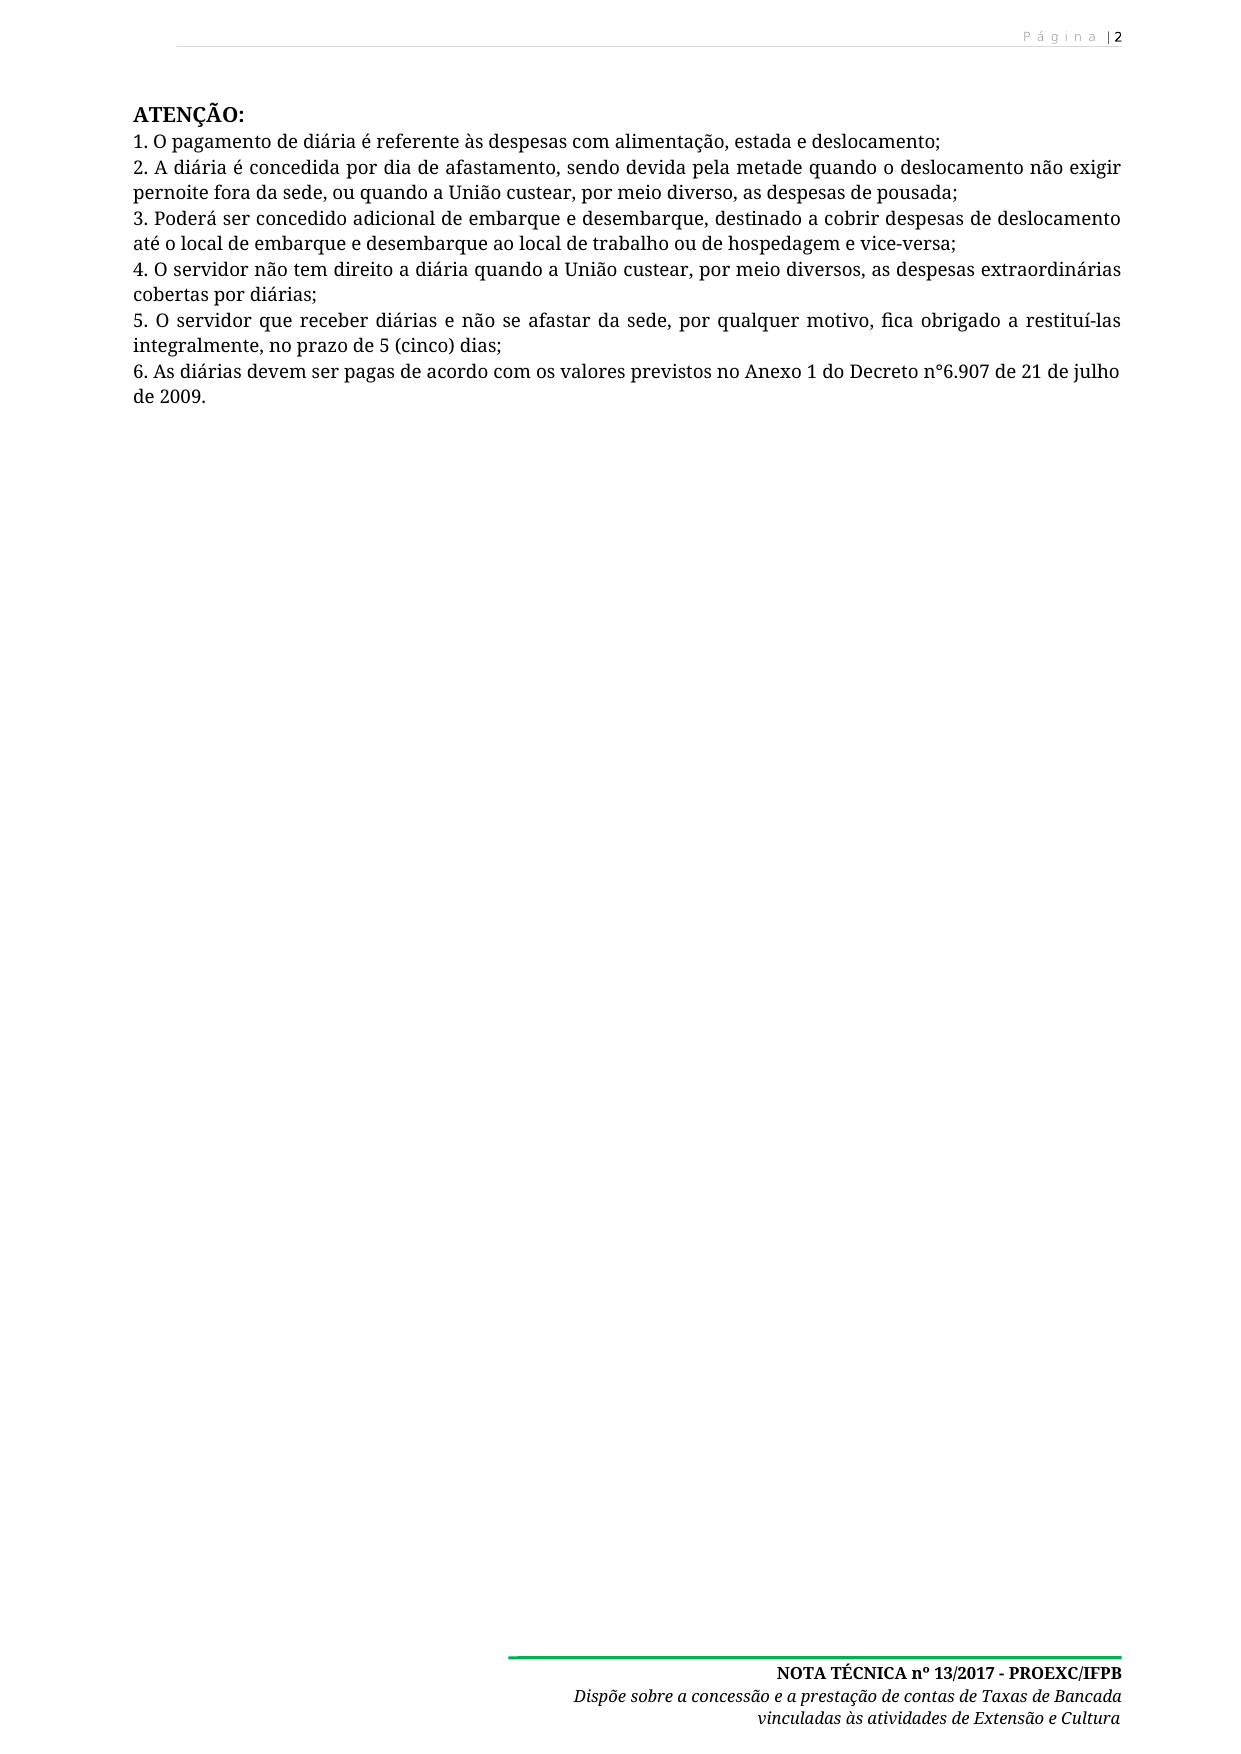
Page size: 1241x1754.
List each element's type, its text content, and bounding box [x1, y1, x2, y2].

text 1. O pagamento de diária é referente às despesas com alimentação, estada e deslocamento; [133, 128, 1122, 154]
text 6. As diárias devem ser pagas de acordo com os valores previstos no Anexo 1 do Decreto n°6.907 de 21 de julho de 2009. [133, 358, 1122, 409]
text 3. Poderá ser concedido adicional de embarque e desembarque, destinado a cobrir despesas de deslocamento até o local de embarque e desembarque ao local de trabalho ou de hospedagem e vice-versa; [133, 205, 1122, 256]
text 4. O servidor não tem direito a diária quando a União custear, por meio diversos, as despesas extraordinárias cobertas por diárias; [133, 256, 1122, 307]
text ATENÇÃO: [133, 100, 1122, 128]
text 2. A diária é concedida por dia de afastamento, sendo devida pela metade quando o deslocamento não exigir pernoite fora da sede, ou quando a União custear, por meio diverso, as despesas de pousada; [133, 154, 1122, 205]
text 5. O servidor que receber diárias e não se afastar da sede, por qualquer motivo, fica obrigado a restituí-las integralmente, no prazo de 5 (cinco) dias; [133, 307, 1122, 358]
